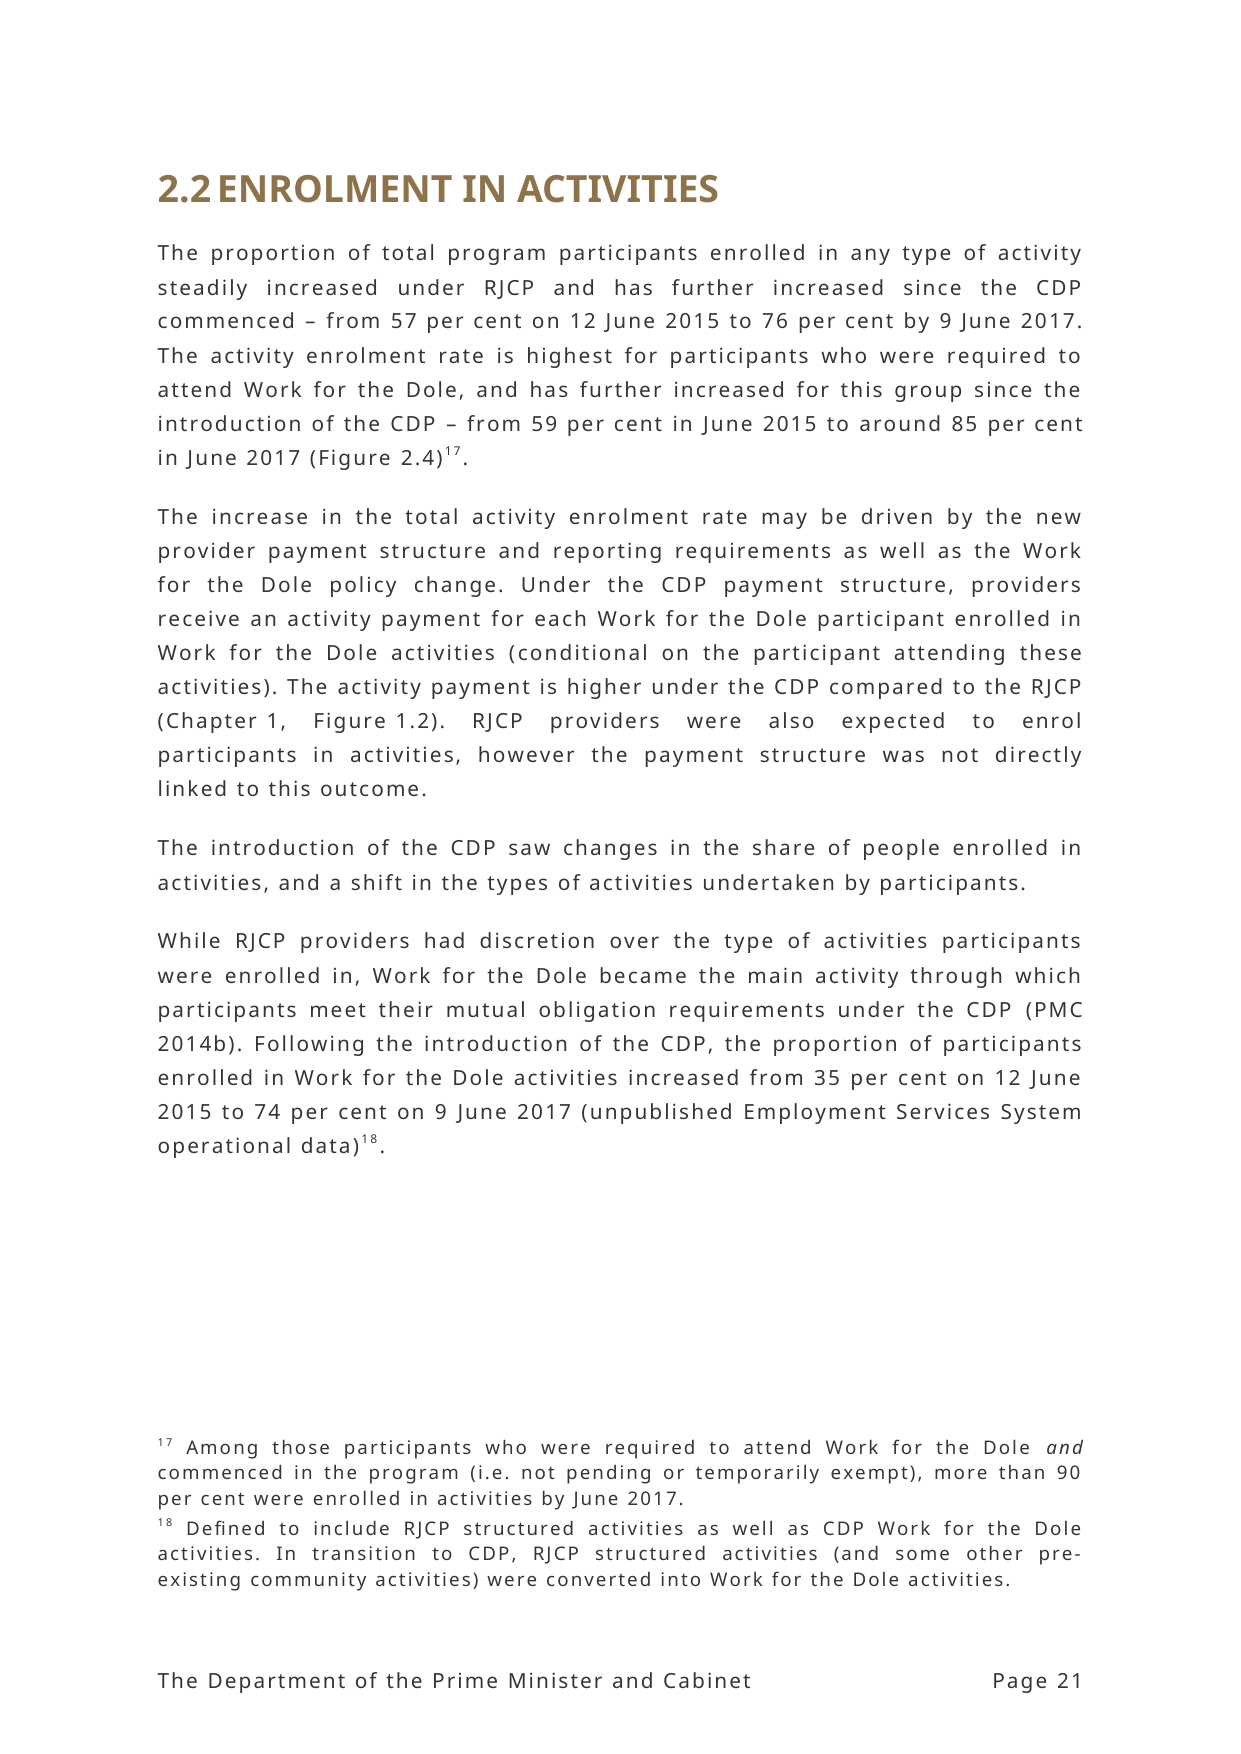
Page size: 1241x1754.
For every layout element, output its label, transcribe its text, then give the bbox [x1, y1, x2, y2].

text 2.2 Enrolment in activities [157, 162, 1083, 213]
text The increase in the total activity enrolment rate may be driven by the new provider payment structure and reporting requirements as well as the Work for the Dole policy change. Under the CDP payment structure, providers receive an activity payment for each Work for the Dole participant enrolled in Work for the Dole activities (conditional on the participant attending these activities). The activity payment is higher under the CDP compared to the RJCP (Chapter 1, Figure 1.2). RJCP providers were also expected to enrol participants in activities, however the payment structure was not directly linked to this outcome. [157, 502, 1083, 803]
text The introduction of the CDP saw changes in the share of people enrolled in activities, and a shift in the types of activities undertaken by participants. [157, 833, 1083, 896]
text While RJCP providers had discretion over the type of activities participants were enrolled in, Work for the Dole became the main activity through which participants meet their mutual obligation requirements under the CDP (PMC 2014b). Following the introduction of the CDP, the proportion of participants enrolled in Work for the Dole activities increased from 35 per cent on 12 June 2015 to 74 per cent on 9 June 2017 (unpublished Employment Services System operational data). [157, 927, 1083, 1159]
text The proportion of total program participants enrolled in any type of activity steadily increased under RJCP and has further increased since the CDP commenced – from 57 per cent on 12 June 2015 to 76 per cent by 9 June 2017. The activity enrolment rate is highest for participants who were required to attend Work for the Dole, and has further increased for this group since the introduction of the CDP – from 59 per cent in June 2015 to around 85 per cent in June 2017 (Figure 2.4). [157, 238, 1083, 471]
